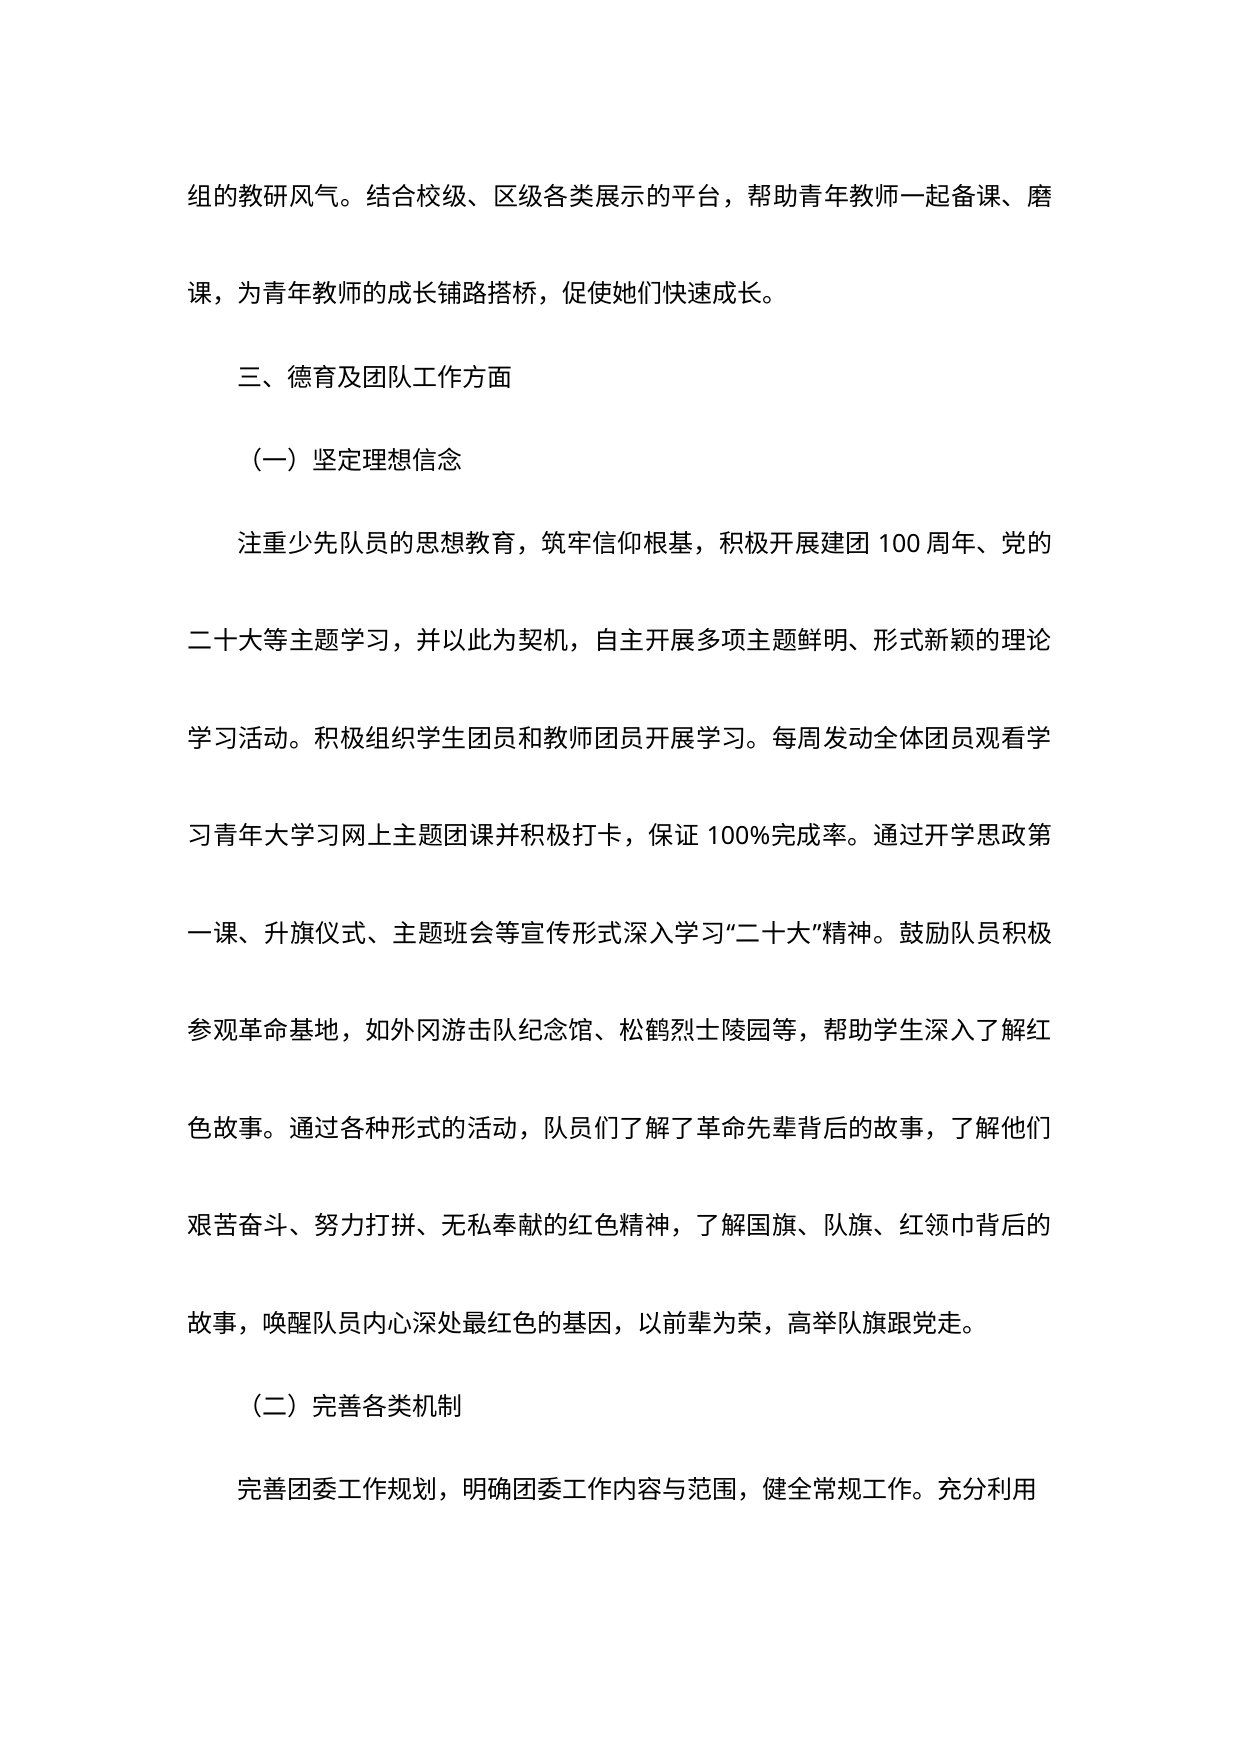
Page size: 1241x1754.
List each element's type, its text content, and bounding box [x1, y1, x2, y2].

list （一）坚定理想信念 [187, 426, 1053, 491]
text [187, 162, 1053, 324]
list 完善各类机制 [187, 1372, 1053, 1437]
list 德育及团队工作方面 [187, 343, 1053, 408]
list 注重少先队员的思想教育，筑牢信仰根基，积极开展建团100周年、党的二十大等主题学习，并以此为契机，自主开展多项主题鲜明、形式新颖的理论学习活动。积极组织学生团员和教师团员开展学习。每周发动全体团员观看学习青年大学习网上主题团课并积极打卡，保证100%完成率。通过开学思政第一课、升旗仪式、主题班会等宣传形式深入学习“二十大”精神。鼓励队员积极参观革命基地，如外冈游击队纪念馆、松鹤烈士陵园等，帮助学生深入了解红色故事。通过各种形式的活动，队员们了解了革命先辈背后的故事，了解他们艰苦奋斗、努力打拼、无私奉献的红色精神，了解国旗、队旗、红领巾背后的故事，唤醒队员内心深处最红色的基因，以前辈为荣，高举队旗跟党走。 [187, 509, 1053, 1354]
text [187, 1455, 1053, 1520]
